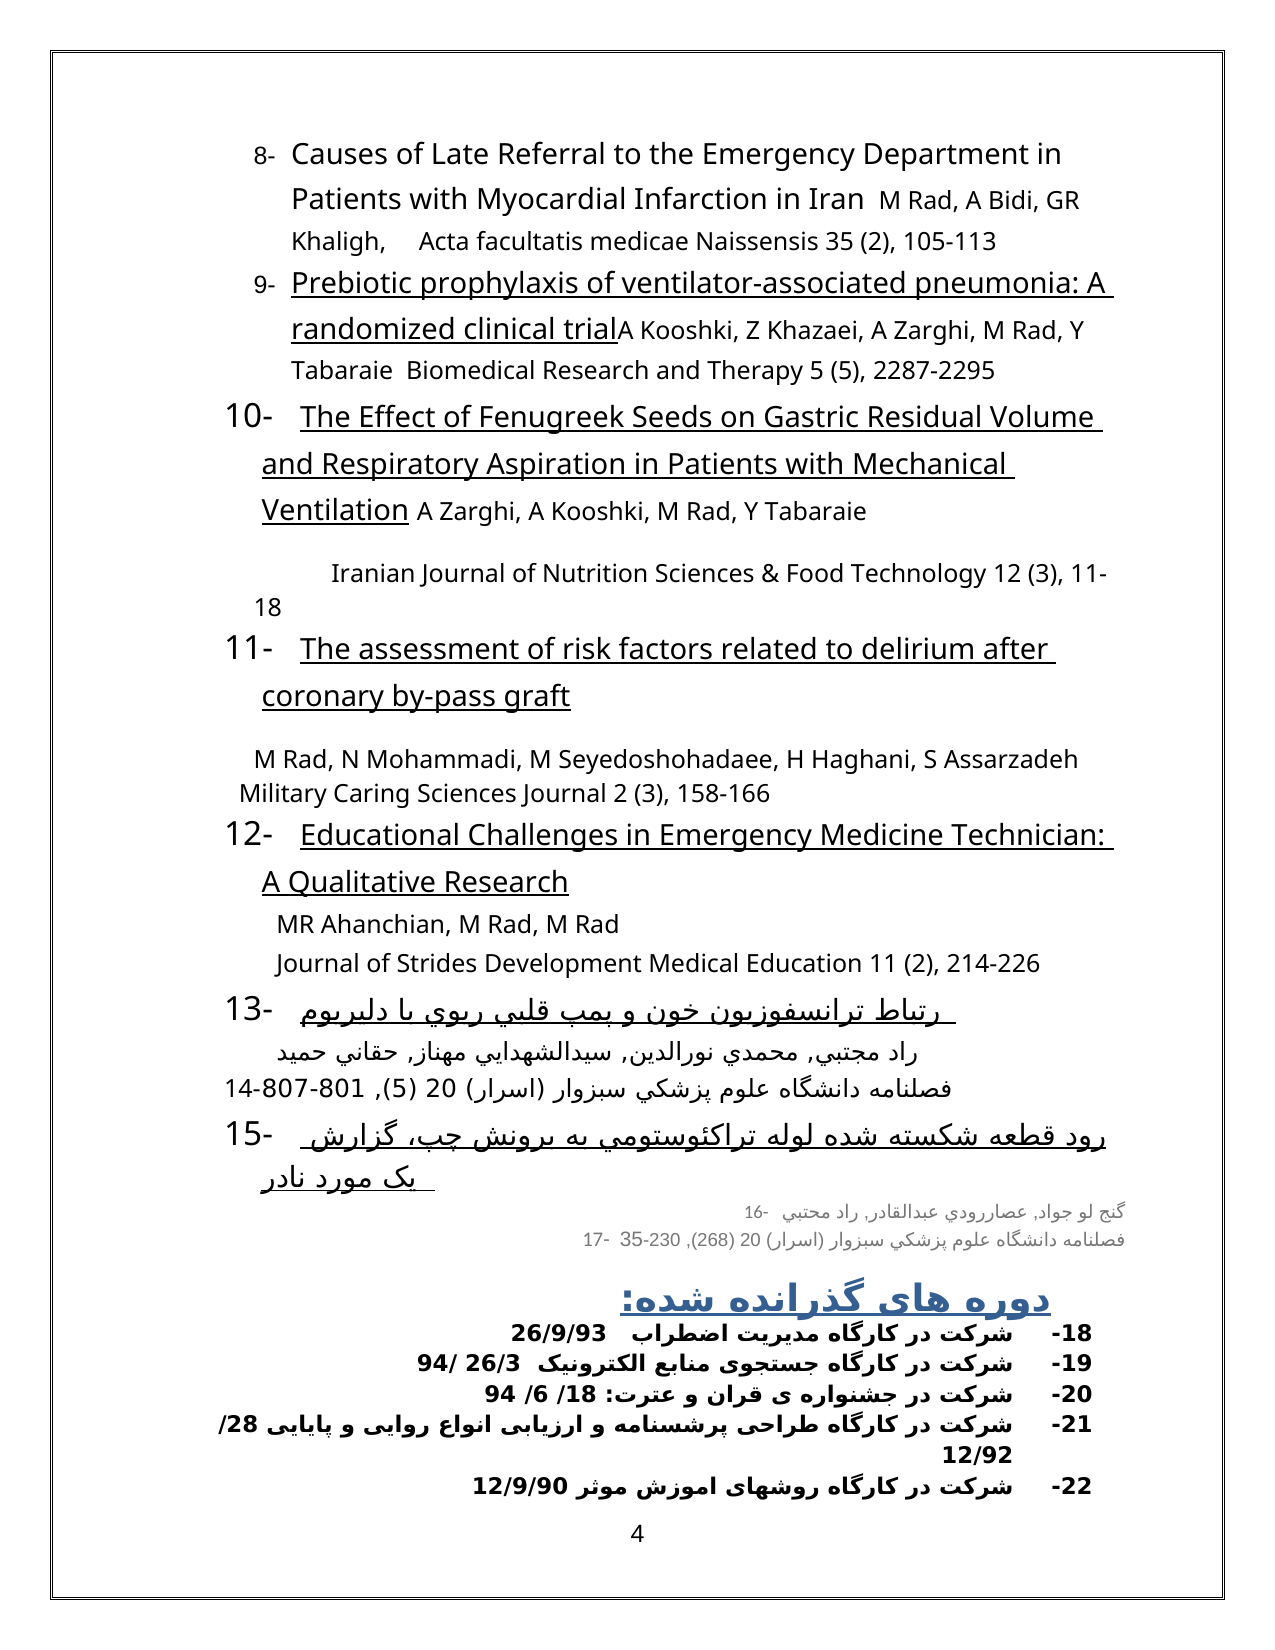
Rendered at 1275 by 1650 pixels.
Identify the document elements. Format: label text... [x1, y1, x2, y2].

list شرکت در کارگاه روشهای اموزش موثر 12/9/90 [150, 1473, 1051, 1499]
list شرکت در کارگاه مدیریت اضطراب 26/9/93 [150, 1320, 1051, 1346]
list شرکت در کارگاه جستجوی منابع الکترونیک 26/3 /94 [150, 1350, 1051, 1377]
text Military Caring Sciences Journal 2 (3), 158-166 [238, 776, 1125, 809]
subtitle دوره های گذرانده شده: [150, 1276, 1051, 1320]
list Causes of Late Referral to the Emergency Department in Patients with Myocardial Infarction in Iran M Rad, A Bidi, GR Khaligh, Acta facultatis medicae Naissensis 35 (2), 105-113 [253, 133, 1125, 257]
list The Effect of Fenugreek Seeds on Gastric Residual Volume and Respiratory Aspiration in Patients with Mechanical Ventilation A Zarghi, A Kooshki, M Rad, Y Tabaraie [224, 392, 1125, 529]
text M Rad, N Mohammadi, M Seyedoshohadaee, H Haghani, S Assarzadeh [253, 741, 1125, 776]
list شرکت در کارگاه طراحی پرشسنامه و ارزیابی انواع روایی و پایایی 28/ 12/92 [150, 1412, 1051, 1469]
list گنج لو جواد, عصاررودي عبدالقادر, راد محتبي [224, 1200, 1125, 1223]
list راد مجتبي, محمدي نورالدين, سيدالشهدايي مهناز, حقاني حميد‎ [276, 1037, 1125, 1066]
list Journal of Strides Development Medical Education 11 (2), 214-226 [276, 946, 1125, 980]
list The assessment of risk factors related to delirium after coronary by-pass graft [224, 624, 1125, 715]
list شرکت در جشنواره ی قران و عترت: 18/ 6/ 94 [150, 1381, 1051, 1408]
text Iranian Journal of Nutrition Sciences & Food Technology 12 (3), 11-18 [253, 556, 1125, 624]
list فصلنامه دانشگاه علوم پزشكي سبزوار (اسرار) 20 (5), 801-807‎ [224, 1071, 1125, 1105]
list فصلنامه دانشگاه علوم پزشكي سبزوار (اسرار) 20 (268), 230-35‎ [224, 1226, 1125, 1252]
list Educational Challenges in Emergency Medicine Technician: A Qualitative Research [224, 809, 1125, 901]
list رود قطعه شکسته شده لوله تراکئوستومي به برونش چپ، گزارش يک مورد نادر‎ [224, 1110, 1125, 1195]
list MR Ahanchian, M Rad, M Rad [276, 907, 1125, 941]
list Prebiotic prophylaxis of ventilator-associated pneumonia: A randomized clinical trialA Kooshki, Z Khazaei, A Zarghi, M Rad, Y Tabaraie Biomedical Research and Therapy 5 (5), 2287-2295 [253, 262, 1125, 387]
list رتباط ترانسفوزيون خون و پمپ قلبي ريوي با دليريوم‎ [224, 985, 1125, 1030]
